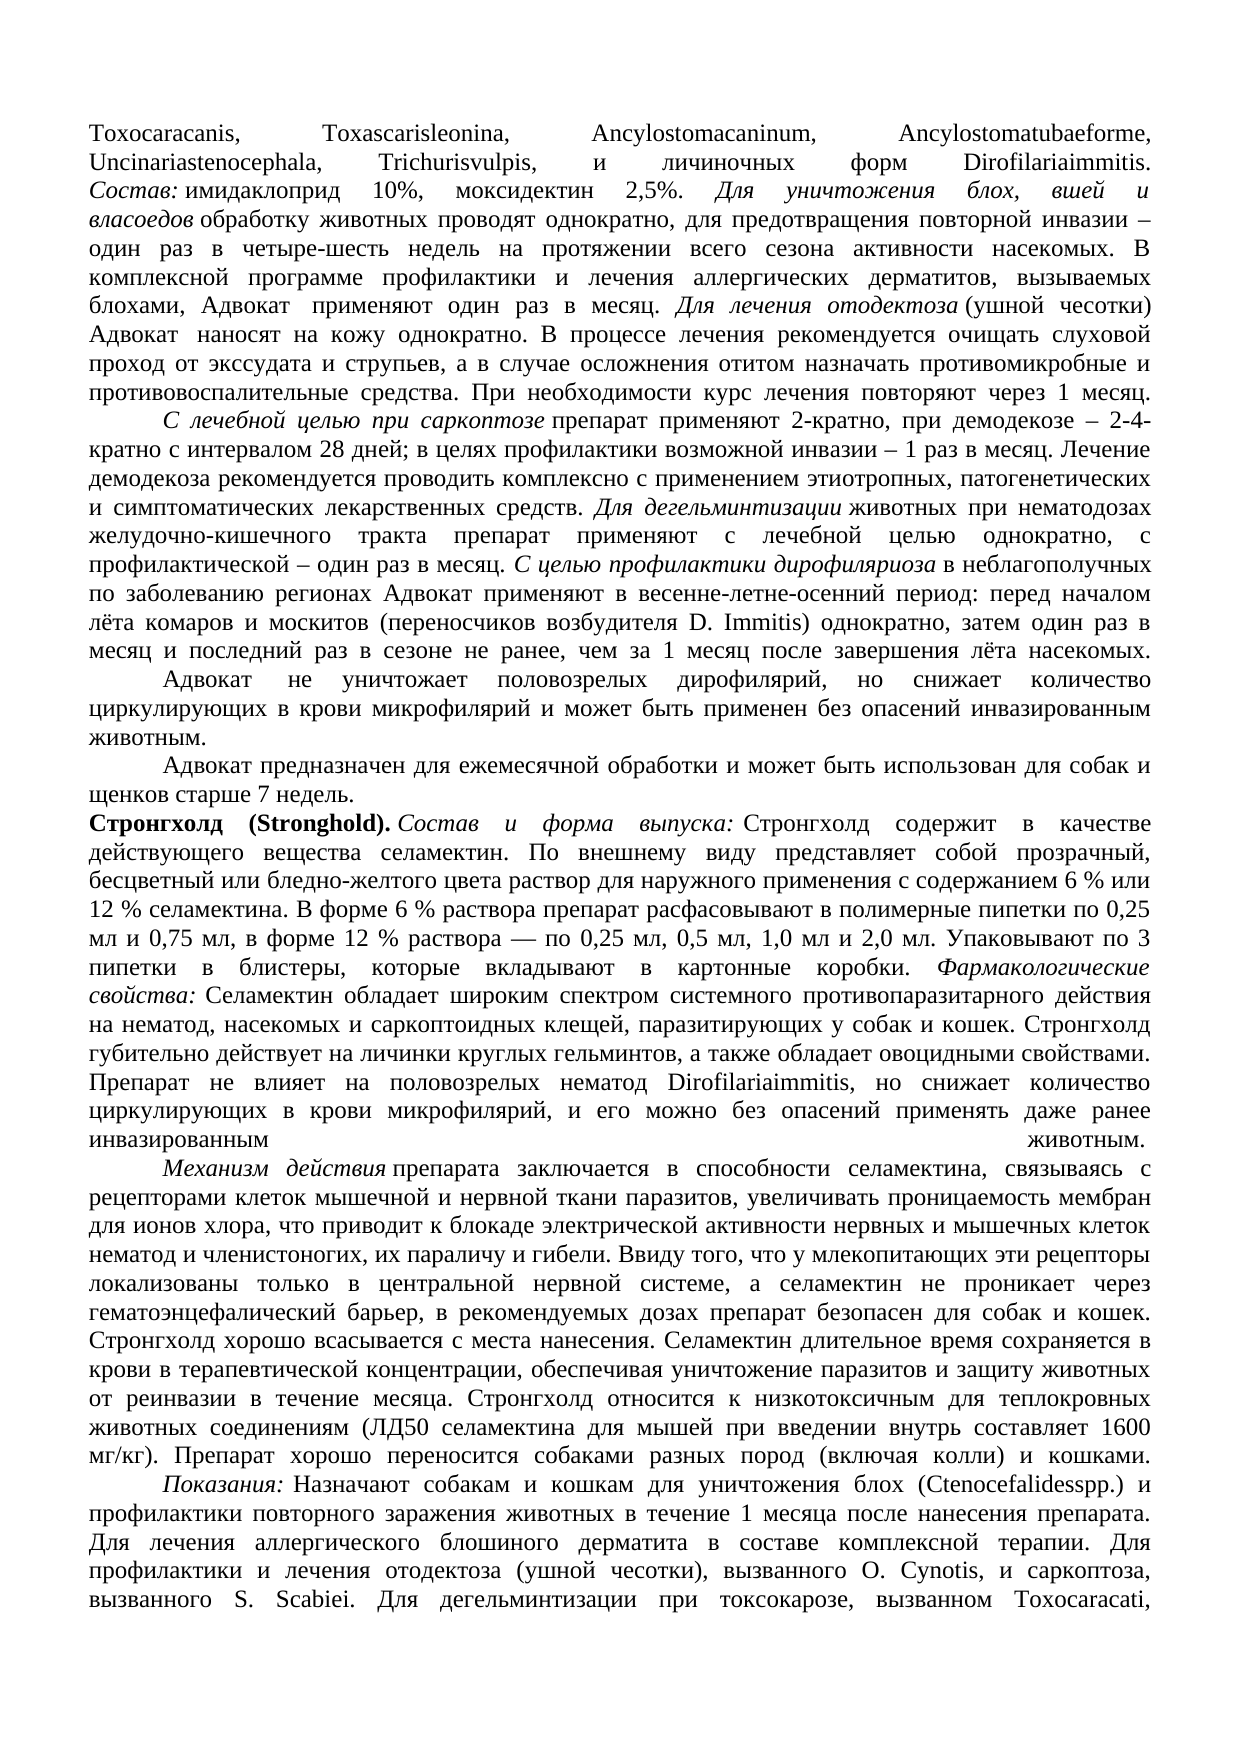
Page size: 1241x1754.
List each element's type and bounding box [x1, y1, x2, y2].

text [89, 808, 1152, 1613]
text [89, 118, 1152, 808]
